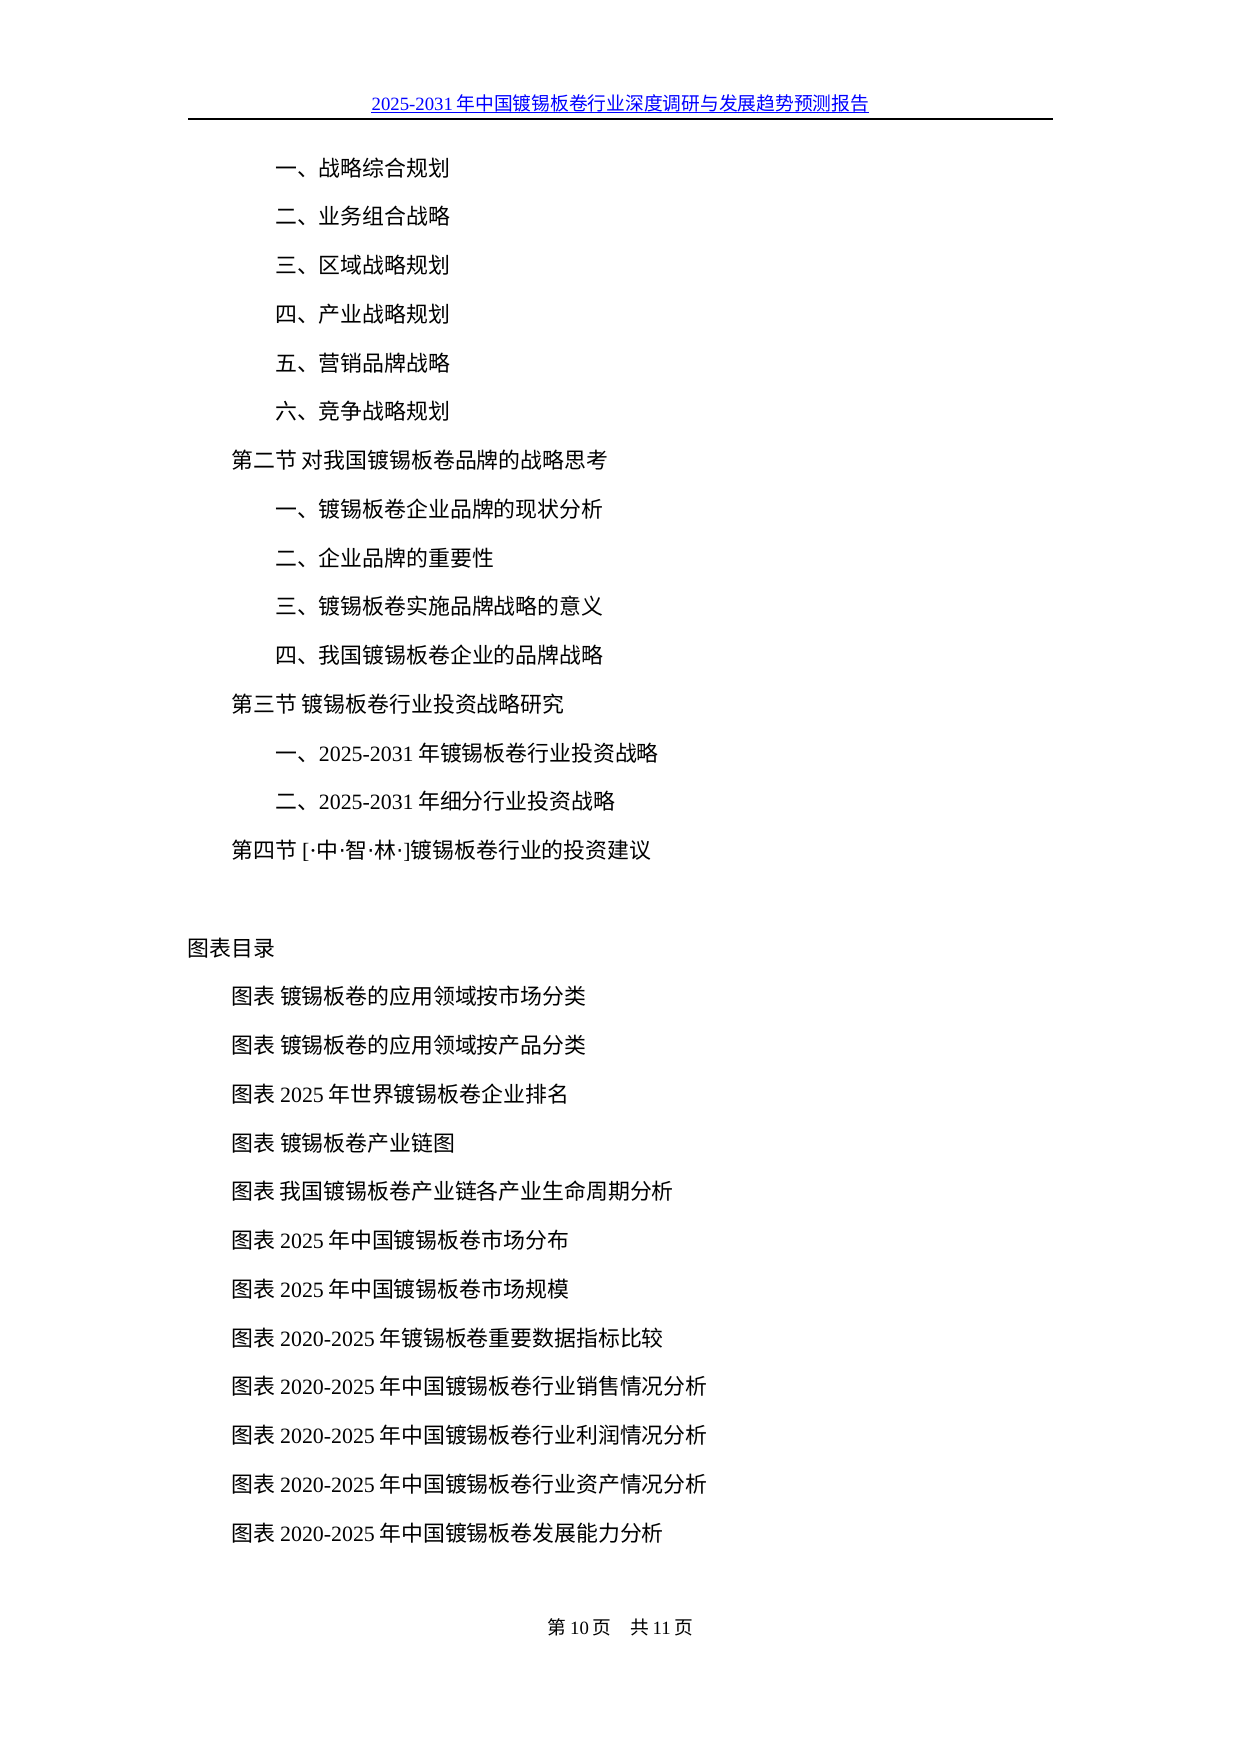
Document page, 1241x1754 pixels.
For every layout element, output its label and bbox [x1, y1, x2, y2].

text [187, 150, 1053, 1548]
